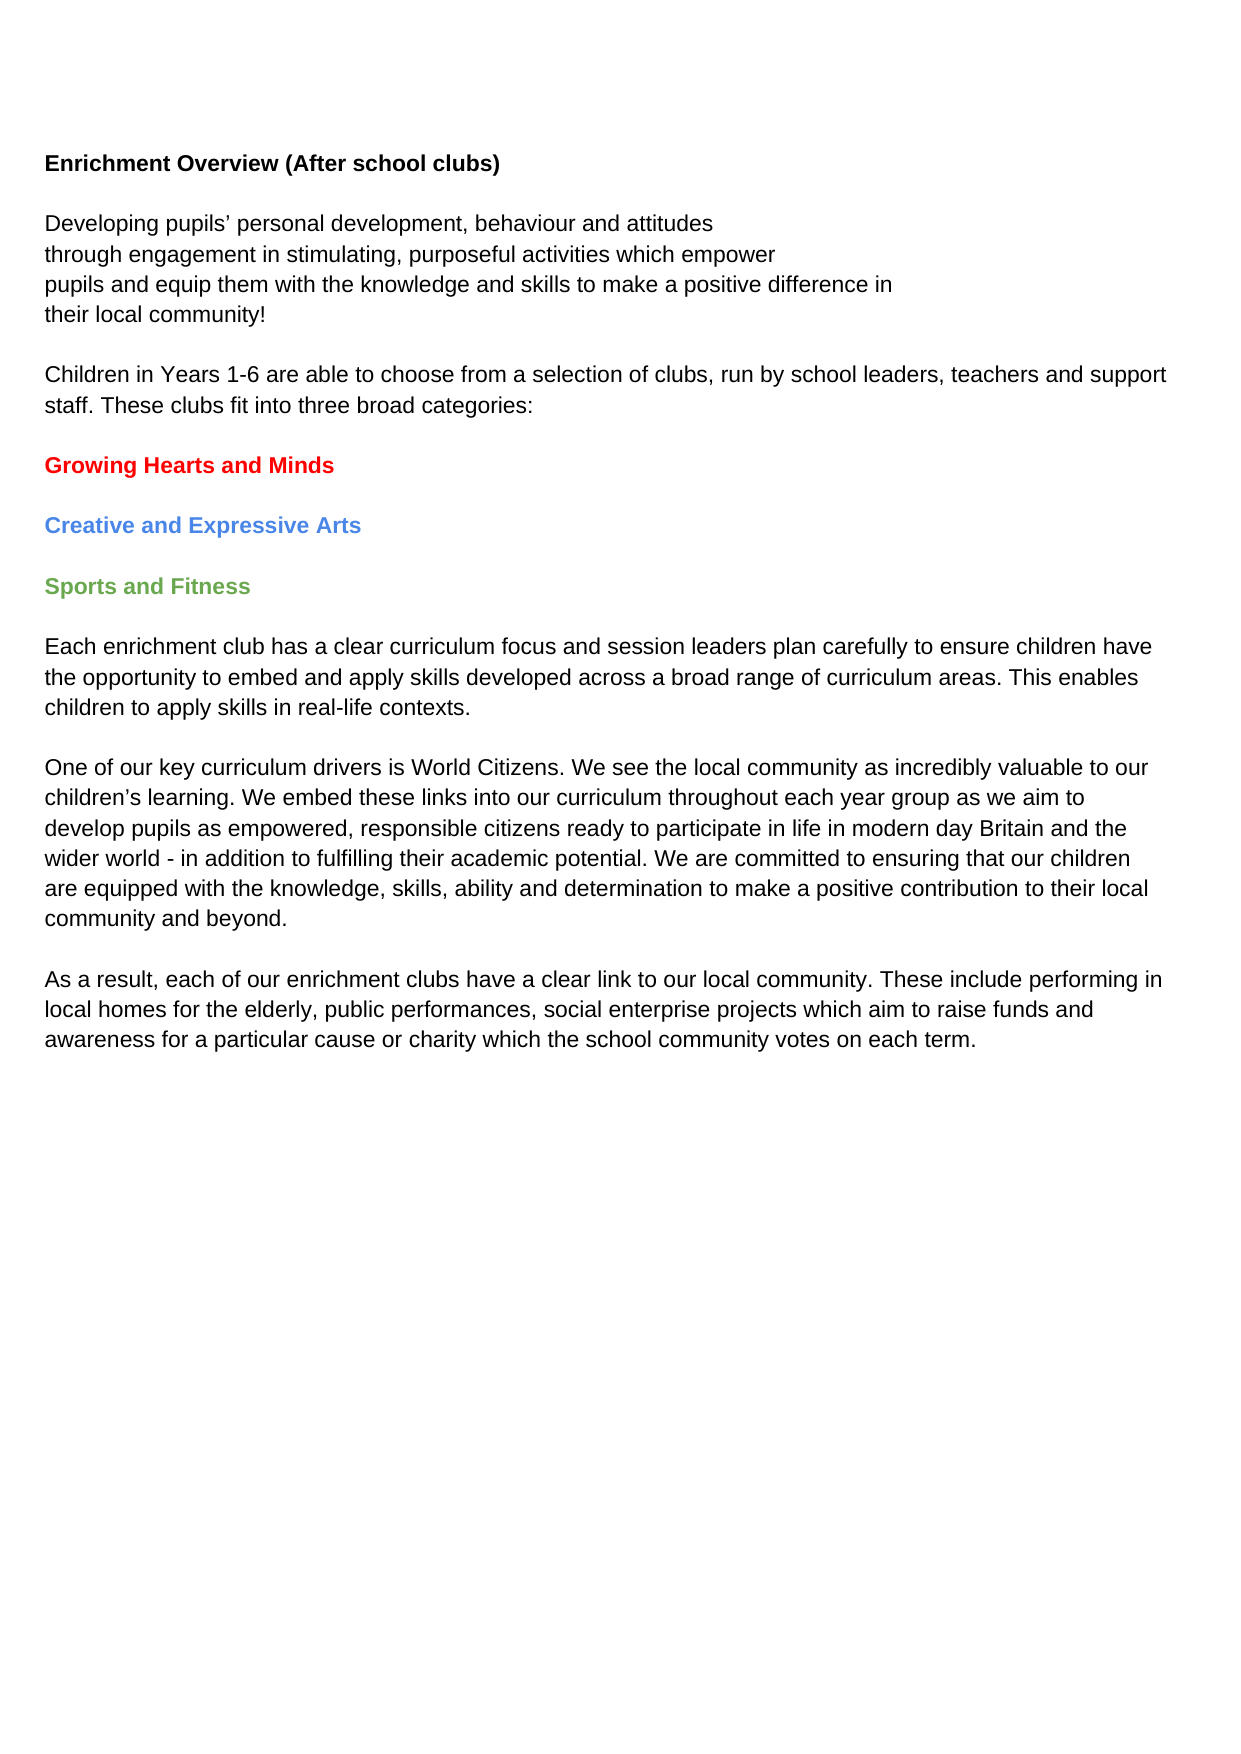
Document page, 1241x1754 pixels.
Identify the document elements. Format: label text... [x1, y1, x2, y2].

text pupils and equip them with the knowledge and skills to make a positive difference in [44, 271, 1168, 297]
text Children in Years 1-6 are able to choose from a selection of clubs, run by school leaders, teachers and support staff. These clubs fit into three broad categories: [44, 361, 1168, 418]
text One of our key curriculum drivers is World Citizens. We see the local community as incredibly valuable to our children’s learning. We embed these links into our curriculum throughout each year group as we aim to develop pupils as empowered, responsible citizens ready to participate in life in modern day Britain and the wider world - in addition to fulfilling their academic potential. We are committed to ensuring that our children are equipped with the knowledge, skills, ability and determination to make a positive contribution to their local community and beyond. [44, 754, 1168, 932]
text As a result, each of our enrichment clubs have a clear link to our local community. These include performing in local homes for the elderly, public performances, social enterprise projects which aim to raise funds and awareness for a particular cause or charity which the school community votes on each term. [44, 966, 1168, 1052]
text their local community! [44, 301, 1168, 327]
text Developing pupils’ personal development, behaviour and attitudes [44, 210, 1168, 237]
text Creative and Expressive Arts [44, 512, 1168, 539]
text through engagement in stimulating, purposeful activities which empower [44, 241, 1168, 267]
text Sports and Fitness [44, 573, 1168, 599]
text Enrichment Overview (After school clubs) [44, 150, 1168, 176]
text Each enrichment club has a clear curriculum focus and session leaders plan carefully to ensure children have the opportunity to embed and apply skills developed across a broad range of curriculum areas. This enables children to apply skills in real-life contexts. [44, 633, 1168, 720]
text Growing Hearts and Minds [44, 452, 1168, 478]
